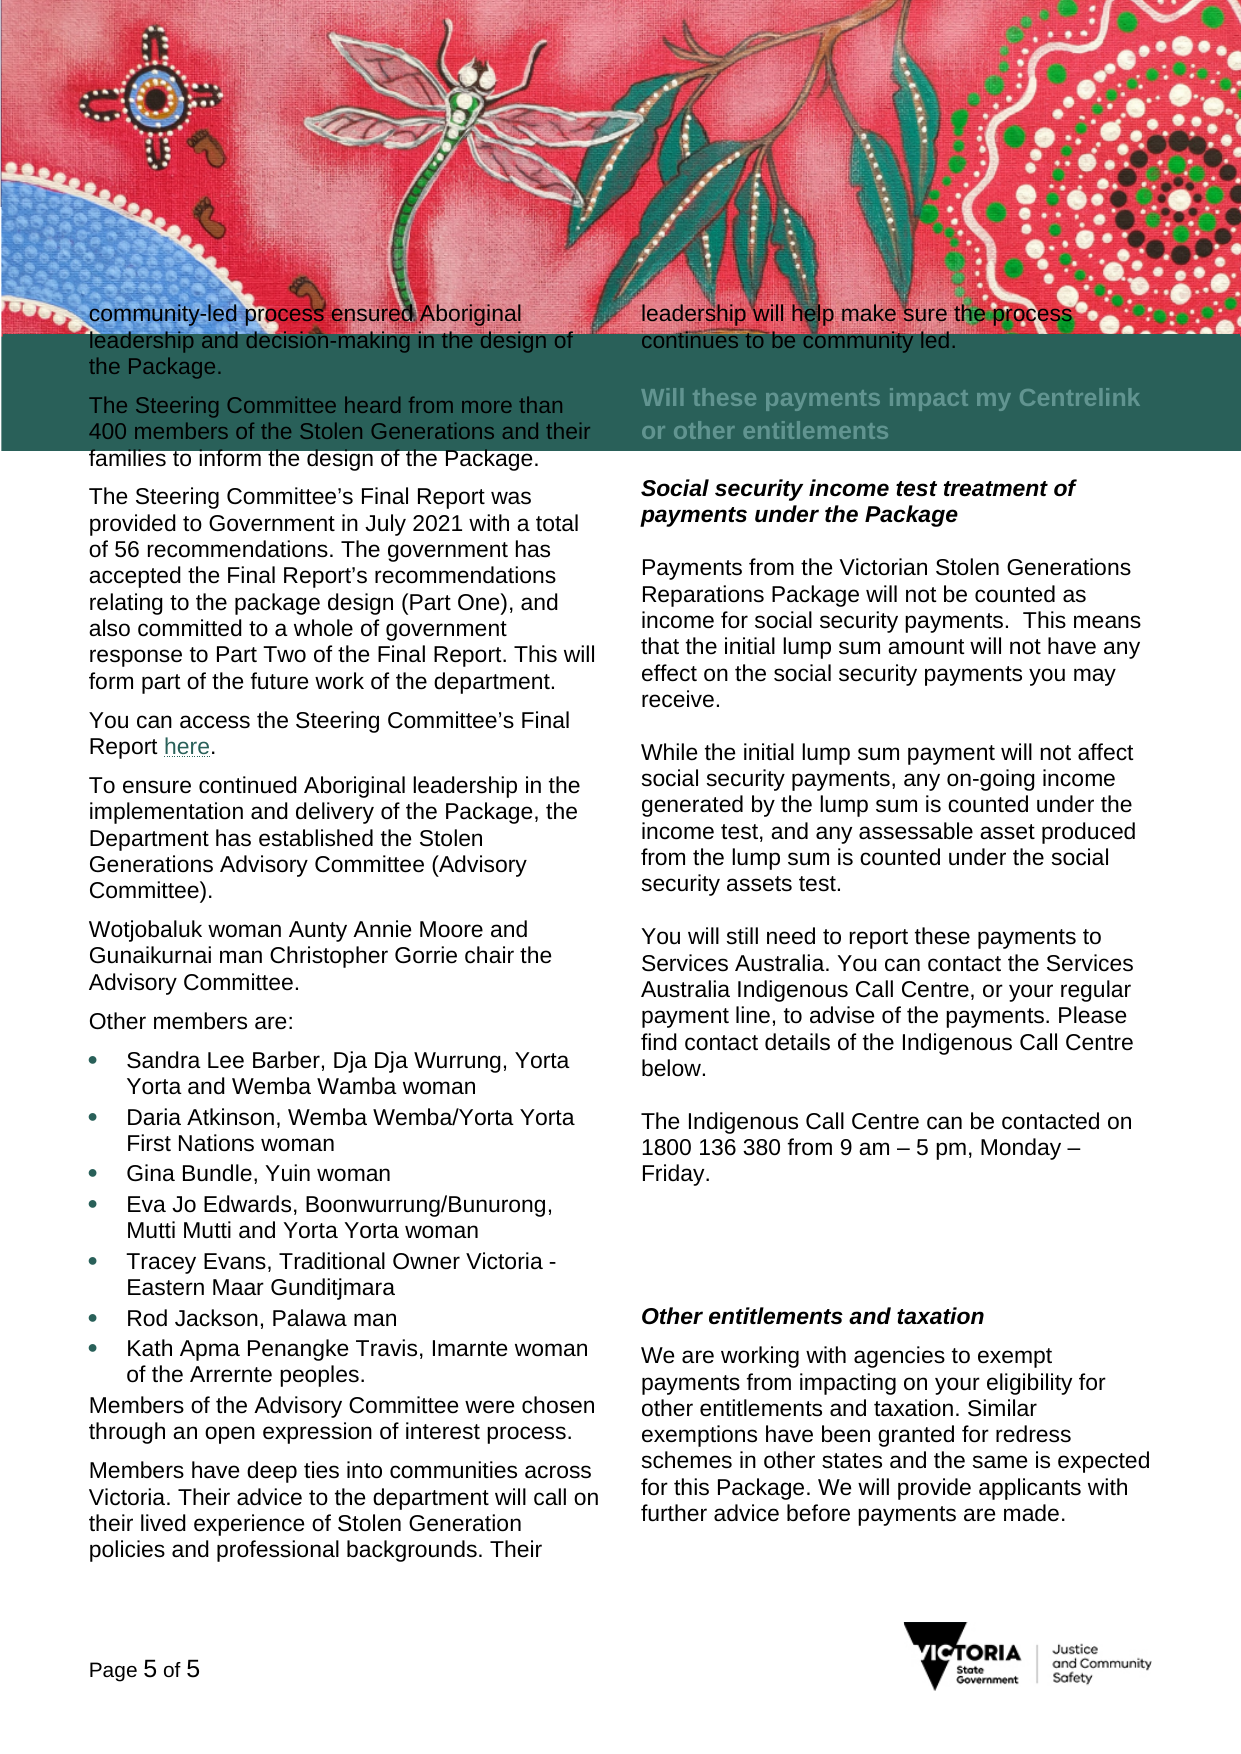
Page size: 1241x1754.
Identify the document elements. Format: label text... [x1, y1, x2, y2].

picture [0, 0, 1241, 451]
text Eva Jo Edwards, Boonwurrung/Bunurong, Mutti Mutti and Yorta Yorta woman [89, 1191, 599, 1243]
text Tracey Evans, Traditional Owner Victoria - Eastern Maar Gunditjmara [89, 1248, 599, 1300]
text You can access the Steering Committee’s Final Report here. [89, 707, 599, 759]
text Payments from the Victorian Stolen Generations Reparations Package will not be counted as income for social security payments. This means that the initial lump sum amount will not have any effect on the social security payments you may receive. [641, 554, 1152, 712]
text We are working with agencies to exempt payments from impacting on your eligibility for other entitlements and taxation. Similar exemptions have been granted for redress schemes in other states and the same is expected for this Package. We will provide applicants with further advice before payments are made. [641, 1342, 1152, 1527]
text The Steering Committee heard from more than 400 members of the Stolen Generations and their families to inform the design of the Package. [89, 392, 599, 471]
text The Steering Committee’s Final Report was provided to Government in July 2021 with a total of 56 recommendations. The government has accepted the Final Report’s recommendations relating to the package design (Part One), and also committed to a whole of government response to Part Two of the Final Report. This will form part of the future work of the department. [89, 483, 599, 694]
text Other members are: [89, 1008, 599, 1034]
text Sandra Lee Barber, Dja Dja Wurrung, Yorta Yorta and Wemba Wamba woman [89, 1047, 599, 1099]
text The Indigenous Call Centre can be contacted on 1800 136 380 from 9 am – 5 pm, Monday – Friday. [641, 1108, 1152, 1187]
text While the initial lump sum payment will not affect social security payments, any on-going income generated by the lump sum is counted under the income test, and any assessable asset produced from the lump sum is counted under the social security assets test. [641, 739, 1152, 897]
text Kath Apma Penangke Travis, Imarnte woman of the Arrernte peoples. [89, 1335, 599, 1388]
text You will still need to report these payments to Services Australia. You can contact the Services Australia Indigenous Call Centre, or your regular payment line, to advise of the payments. Please find contact details of the Indigenous Call Centre below. [641, 923, 1152, 1081]
text Rod Jackson, Palawa man [89, 1304, 599, 1331]
text Gina Bundle, Yuin woman [89, 1160, 599, 1187]
text To ensure continued Aboriginal leadership in the implementation and delivery of the Package, the Department has established the Stolen Generations Advisory Committee (Advisory Committee). [89, 772, 599, 904]
text Social security income test treatment of payments under the Package [641, 475, 1152, 528]
text Other entitlements and taxation [641, 1303, 1152, 1329]
picture [903, 1622, 1152, 1691]
text Members of the Advisory Committee were chosen through an open expression of interest process. [89, 1392, 599, 1445]
text Members have deep ties into communities across Victoria. Their advice to the department will call on their lived experience of Stolen Generation policies and professional backgrounds. Their leadership will help make sure the process continues to be community led. [641, 300, 1152, 353]
text Daria Atkinson, Wemba Wemba/Yorta Yorta First Nations woman [89, 1103, 599, 1156]
text Wotjobaluk woman Aunty Annie Moore and Gunaikurnai man Christopher Gorrie chair the Advisory Committee. [89, 916, 599, 995]
subtitle Will these payments impact my Centrelink or other entitlements [641, 378, 1152, 444]
text Members have deep ties into communities across Victoria. Their advice to the department will call on their lived experience of Stolen Generation policies and professional backgrounds. Their leadership will help make sure the process continues to be community led. [89, 1457, 599, 1563]
